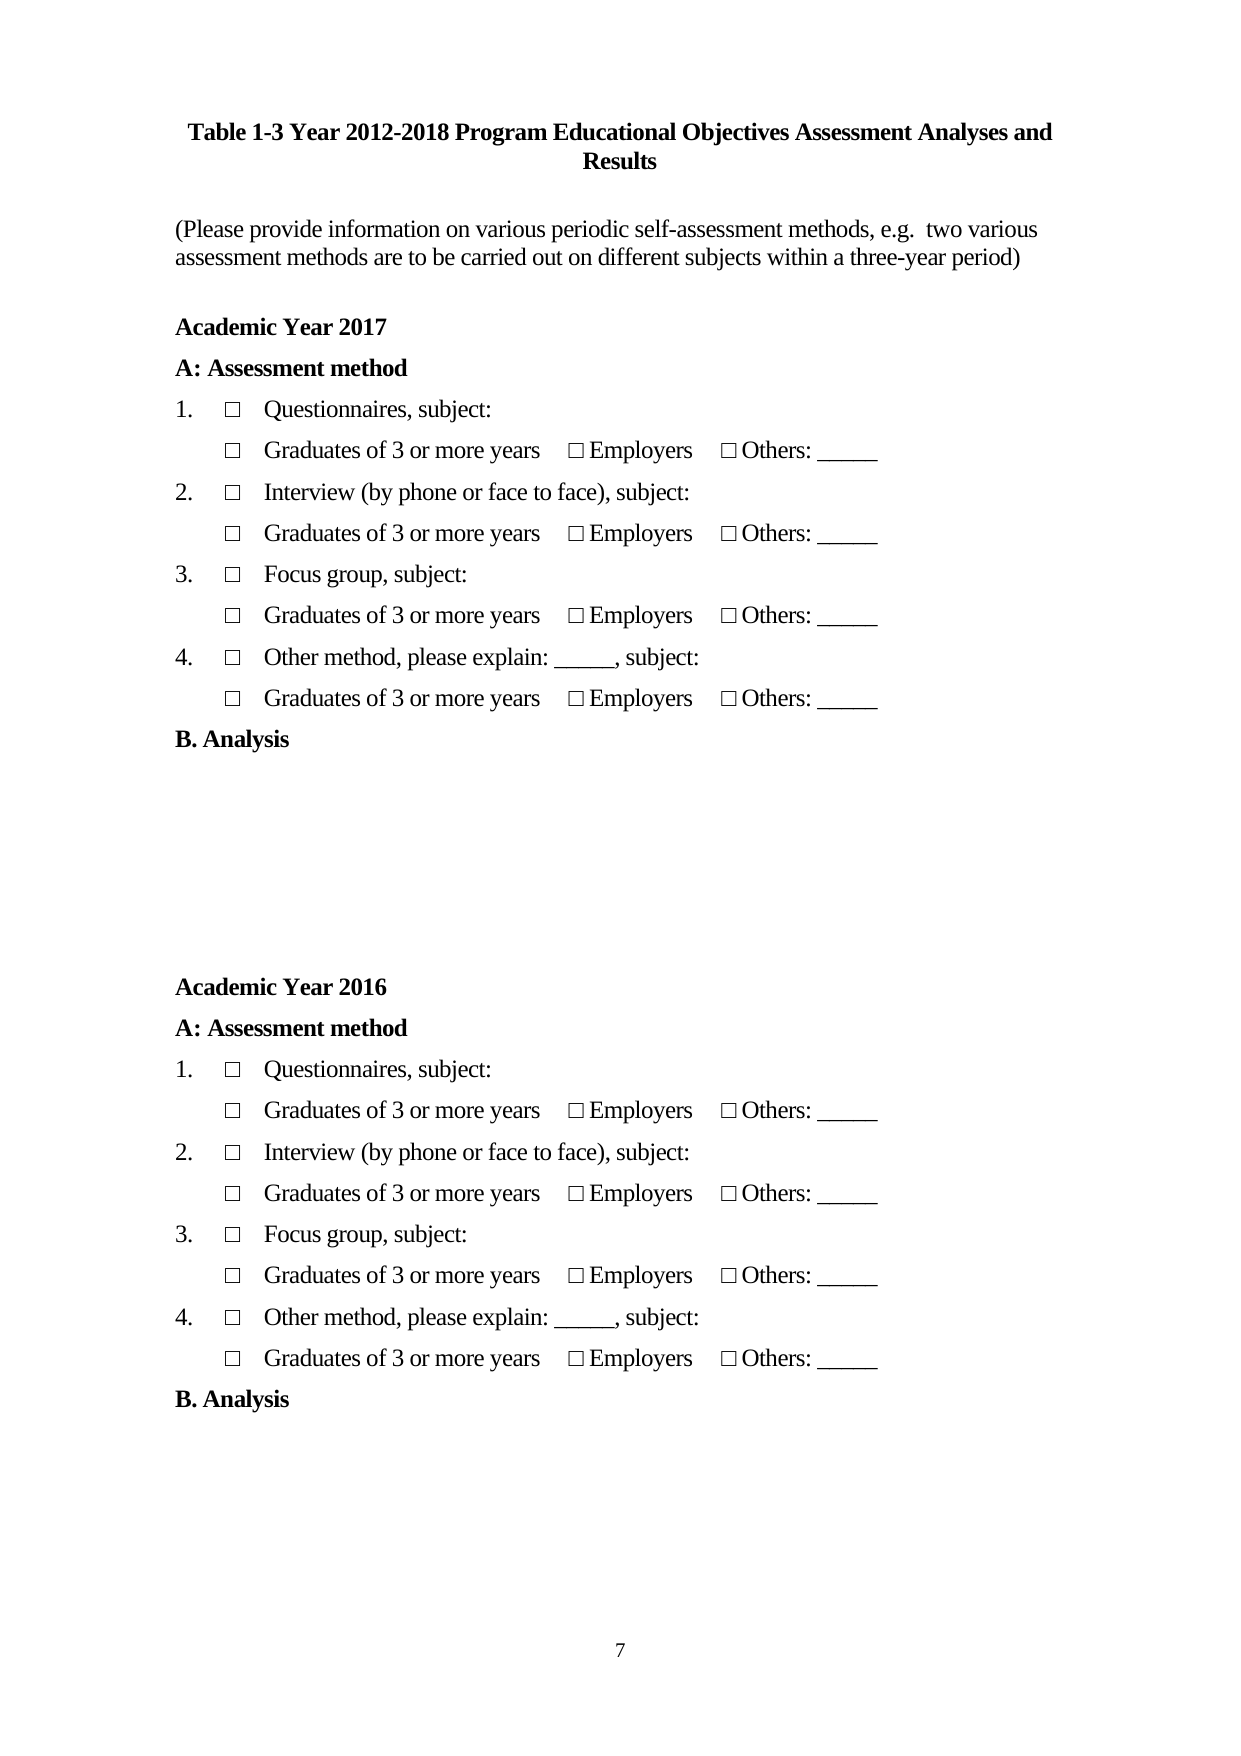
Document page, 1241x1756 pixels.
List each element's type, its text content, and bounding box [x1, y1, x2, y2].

text B. Analysis [175, 1384, 1065, 1413]
text Academic Year 2016 [175, 972, 1065, 1001]
list □ Graduates of 3 or more years □ Employers □ Others: _____ [225, 1343, 1065, 1372]
list □ Graduates of 3 or more years □ Employers □ Others: _____ [225, 518, 1065, 547]
list □ Graduates of 3 or more years □ Employers □ Others: _____ [225, 1178, 1065, 1207]
list □ Graduates of 3 or more years □ Employers □ Others: _____ [225, 1261, 1065, 1289]
list □ Graduates of 3 or more years □ Employers □ Others: _____ [225, 601, 1065, 629]
list □ Questionnaires, subject: [175, 1054, 1065, 1083]
list □ Focus group, subject: [175, 559, 1065, 588]
list □ Questionnaires, subject: [175, 394, 1065, 423]
text □ Graduates of 3 or more years □ Employers □ Others: _____ [225, 1096, 1065, 1124]
text B. Analysis [175, 724, 1065, 753]
list □ Graduates of 3 or more years □ Employers □ Others: _____ [225, 683, 1065, 712]
list □ Other method, please explain: _____, subject: [175, 642, 1065, 671]
text Academic Year 2017 [175, 312, 1065, 341]
text A: Assessment method [175, 353, 1065, 382]
text A: Assessment method [175, 1013, 1065, 1042]
list □ Interview (by phone or face to face), subject: [175, 477, 1065, 506]
list □ Other method, please explain: _____, subject: [175, 1302, 1065, 1331]
text □ Graduates of 3 or more years □ Employers □ Others: _____ [225, 436, 1065, 464]
text Table 1-3 Year 2012-2018 Program Educational Objectives Assessment Analyses and Results [175, 117, 1065, 175]
list □ Focus group, subject: [175, 1219, 1065, 1248]
text (Please provide information on various periodic self-assessment methods, e.g. two various assessment methods are to be carried out on different subjects within a three-year period) [175, 214, 1065, 271]
list □ Interview (by phone or face to face), subject: [175, 1137, 1065, 1166]
